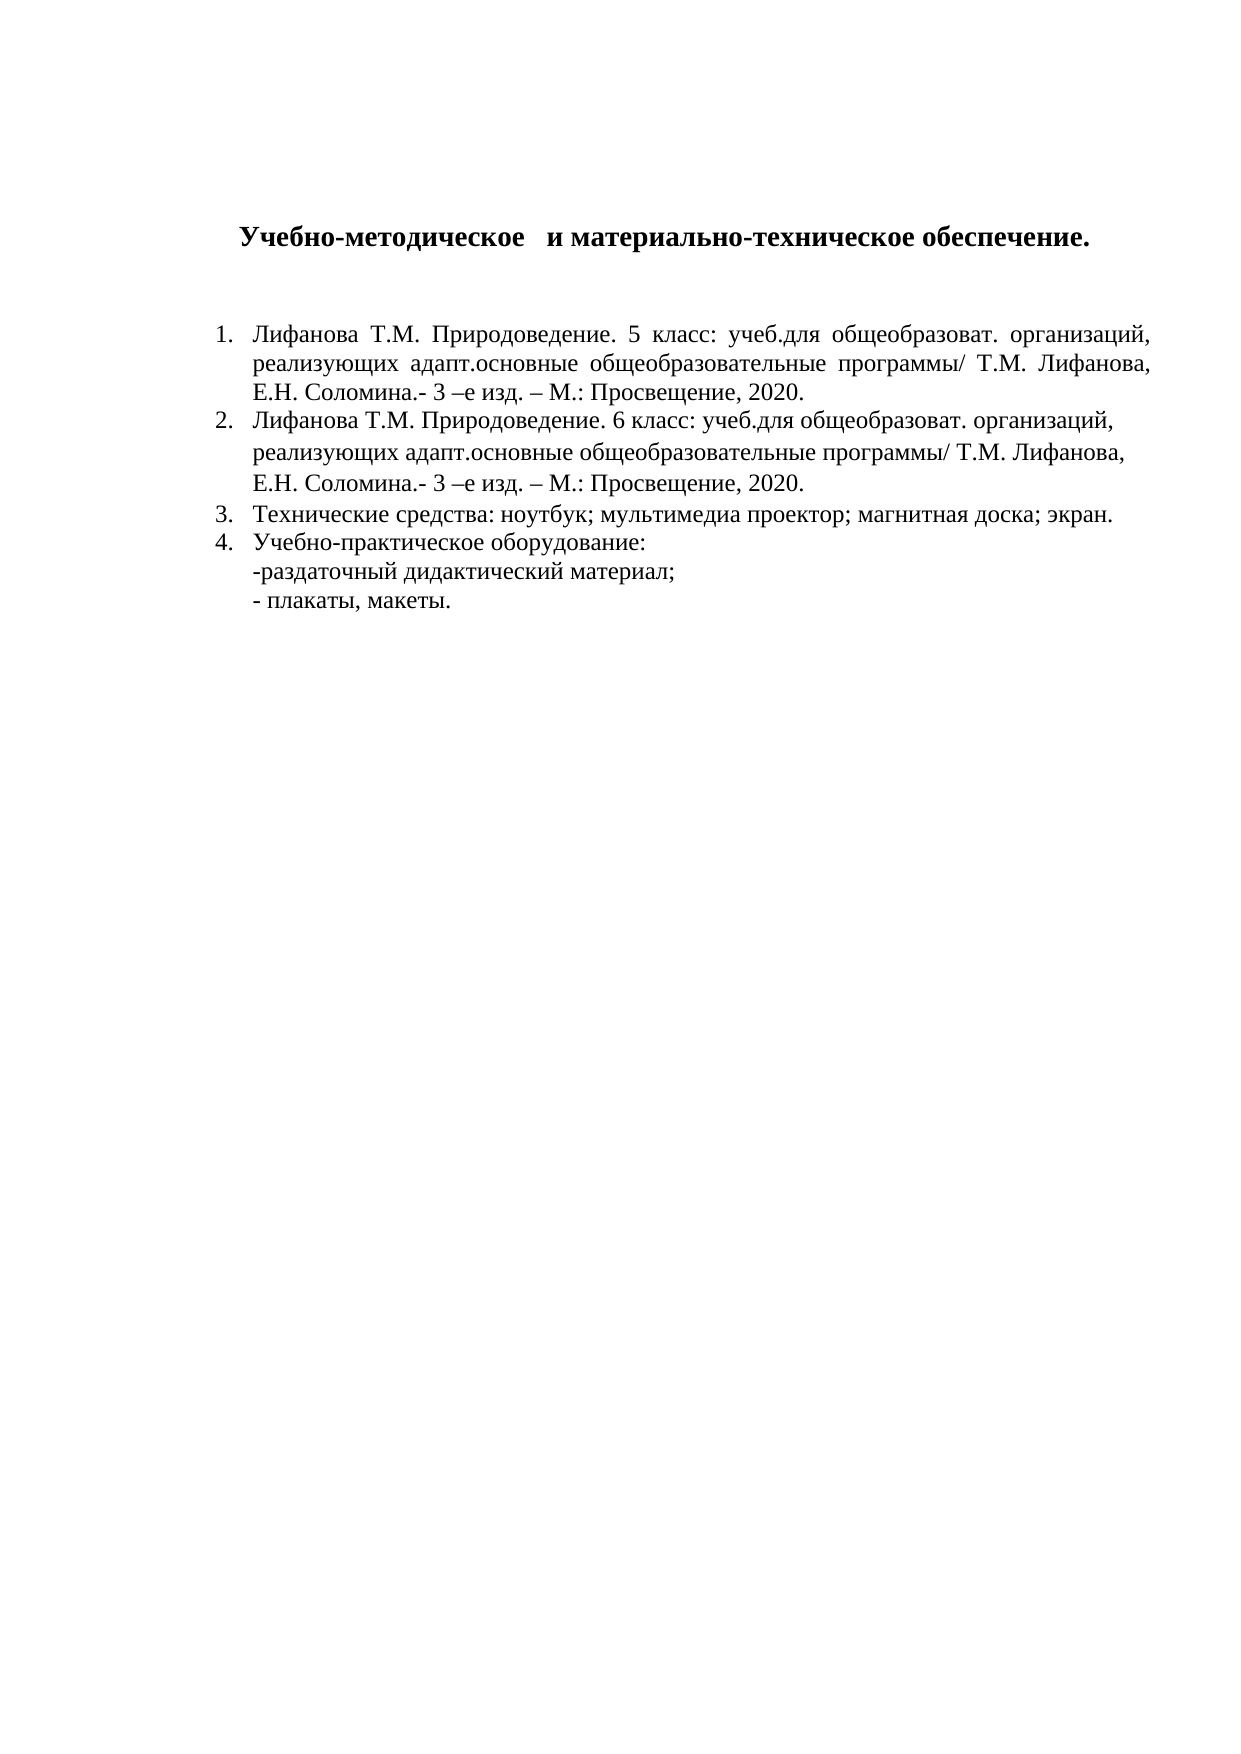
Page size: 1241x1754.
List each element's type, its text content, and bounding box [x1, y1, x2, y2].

list -раздаточный дидактический материал; [252, 556, 1152, 585]
list Технические средства: ноутбук; мультимедиа проектор; магнитная доска; экран. [215, 499, 1152, 527]
list Лифанова Т.М. Природоведение. 6 класс: учеб.для общеобразоват. организаций, реализующих адапт.основные общеобразовательные программы/ Т.М. Лифанова, Е.Н. Соломина.- 3 –е изд. – М.: Просвещение, 2020. [215, 406, 1152, 496]
list Лифанова Т.М. Природоведение. 5 класс: учеб.для общеобразоват. организаций, реализующих адапт.основные общеобразовательные программы/ Т.М. Лифанова, Е.Н. Соломина.- 3 –е изд. – М.: Просвещение, 2020. [215, 319, 1152, 406]
list - плакаты, макеты. [252, 585, 1152, 614]
text Учебно-методическое и материально-техническое обеспечение. [177, 219, 1152, 252]
list Учебно-практическое оборудование: [215, 527, 1152, 556]
